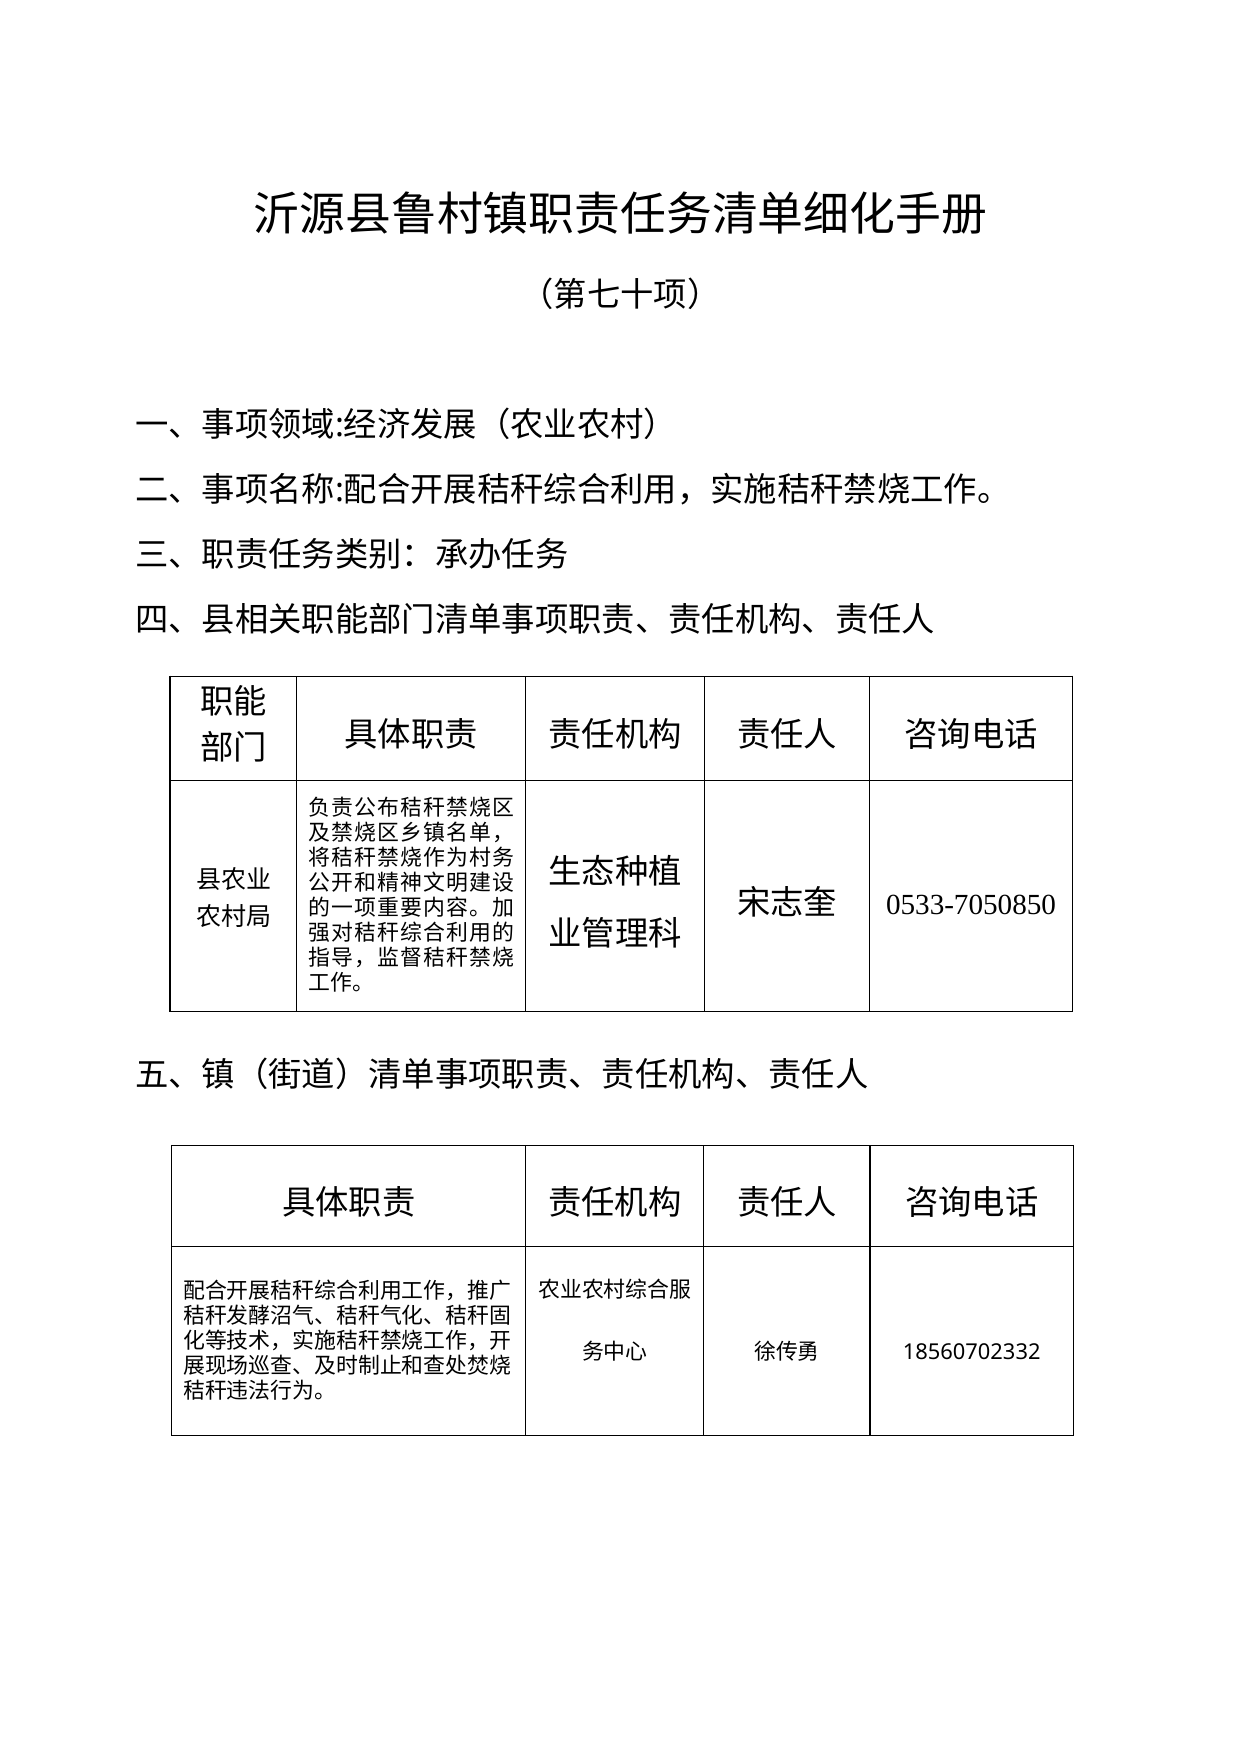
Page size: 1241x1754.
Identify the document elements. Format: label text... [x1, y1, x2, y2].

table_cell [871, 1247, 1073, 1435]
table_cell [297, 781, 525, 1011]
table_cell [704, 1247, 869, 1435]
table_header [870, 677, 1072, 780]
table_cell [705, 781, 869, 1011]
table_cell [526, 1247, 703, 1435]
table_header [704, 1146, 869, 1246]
text 二、事项名称:配合开展秸秆综合利用，实施秸秆禁烧工作。 [135, 454, 1106, 519]
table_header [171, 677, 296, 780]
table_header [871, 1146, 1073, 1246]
text 沂源县鲁村镇职责任务清单细化手册 [135, 162, 1106, 259]
text 一、事项领域:经济发展（农业农村） [135, 389, 1106, 454]
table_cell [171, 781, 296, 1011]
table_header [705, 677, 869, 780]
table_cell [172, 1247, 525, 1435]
text 四、县相关职能部门清单事项职责、责任机构、责任人 [135, 584, 1106, 649]
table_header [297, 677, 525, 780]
text 五、镇（街道）清单事项职责、责任机构、责任人 [135, 714, 1106, 1104]
text （第七十项） [135, 259, 1106, 324]
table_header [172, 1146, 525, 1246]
text 三、职责任务类别：承办任务 [135, 519, 1106, 584]
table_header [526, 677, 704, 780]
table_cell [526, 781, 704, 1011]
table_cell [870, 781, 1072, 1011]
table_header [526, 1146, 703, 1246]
